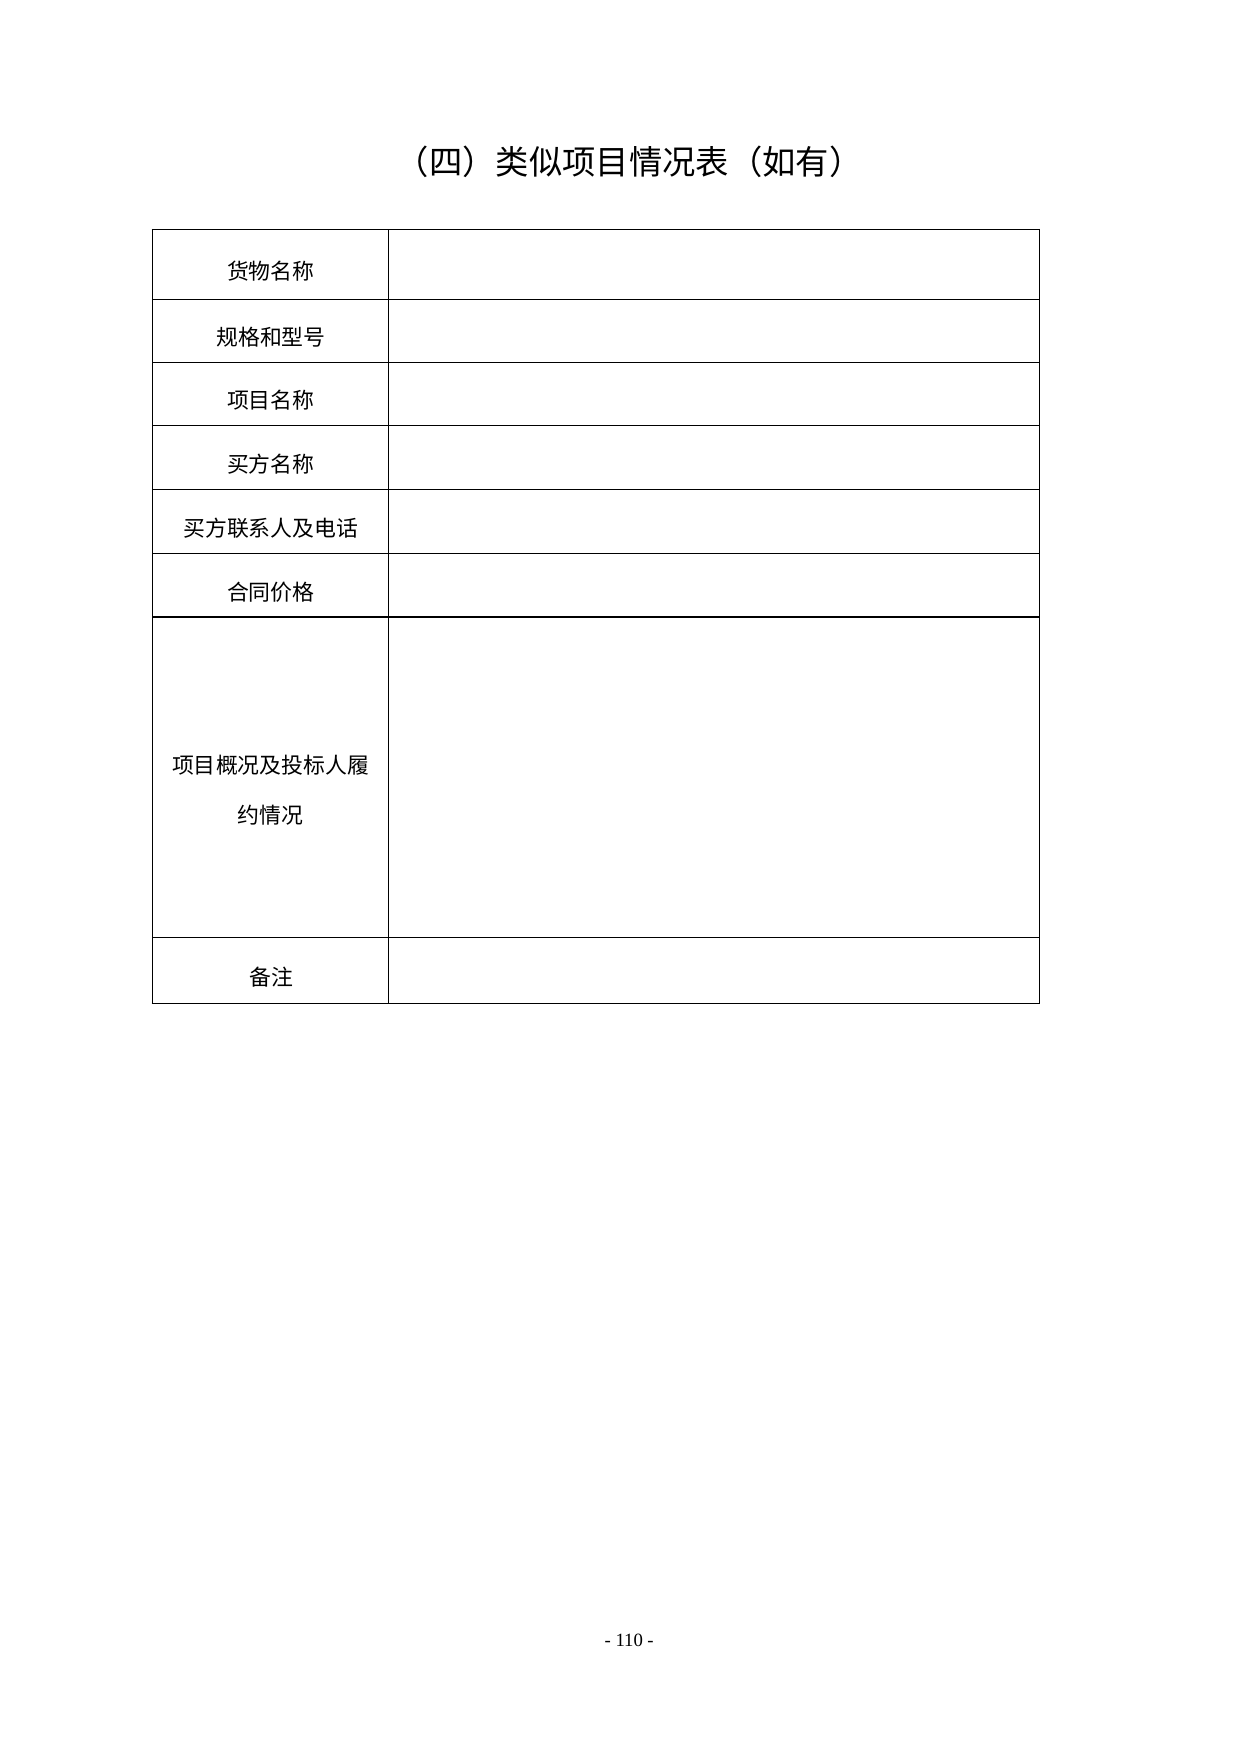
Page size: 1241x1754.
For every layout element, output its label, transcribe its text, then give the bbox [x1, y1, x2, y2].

table_header 货物名称 [153, 230, 388, 298]
table_cell [389, 490, 1039, 553]
subtitle （四）类似项目情况表（如有） [136, 136, 1122, 184]
table_cell 买方名称 [153, 426, 388, 489]
table_cell [389, 363, 1039, 425]
table_cell 买方联系人及电话 [153, 490, 388, 553]
table_cell [389, 618, 1039, 937]
table_cell 合同价格 [153, 554, 388, 616]
table_cell 项目概况及投标人履约情况 [153, 618, 388, 937]
table_cell 备注 [153, 938, 388, 1003]
table_header [389, 230, 1039, 298]
table_cell [389, 426, 1039, 489]
table_cell 项目名称 [153, 363, 388, 425]
table_cell [389, 300, 1039, 362]
table_cell [389, 938, 1039, 1003]
table_cell 规格和型号 [153, 300, 388, 362]
table_cell [389, 554, 1039, 616]
